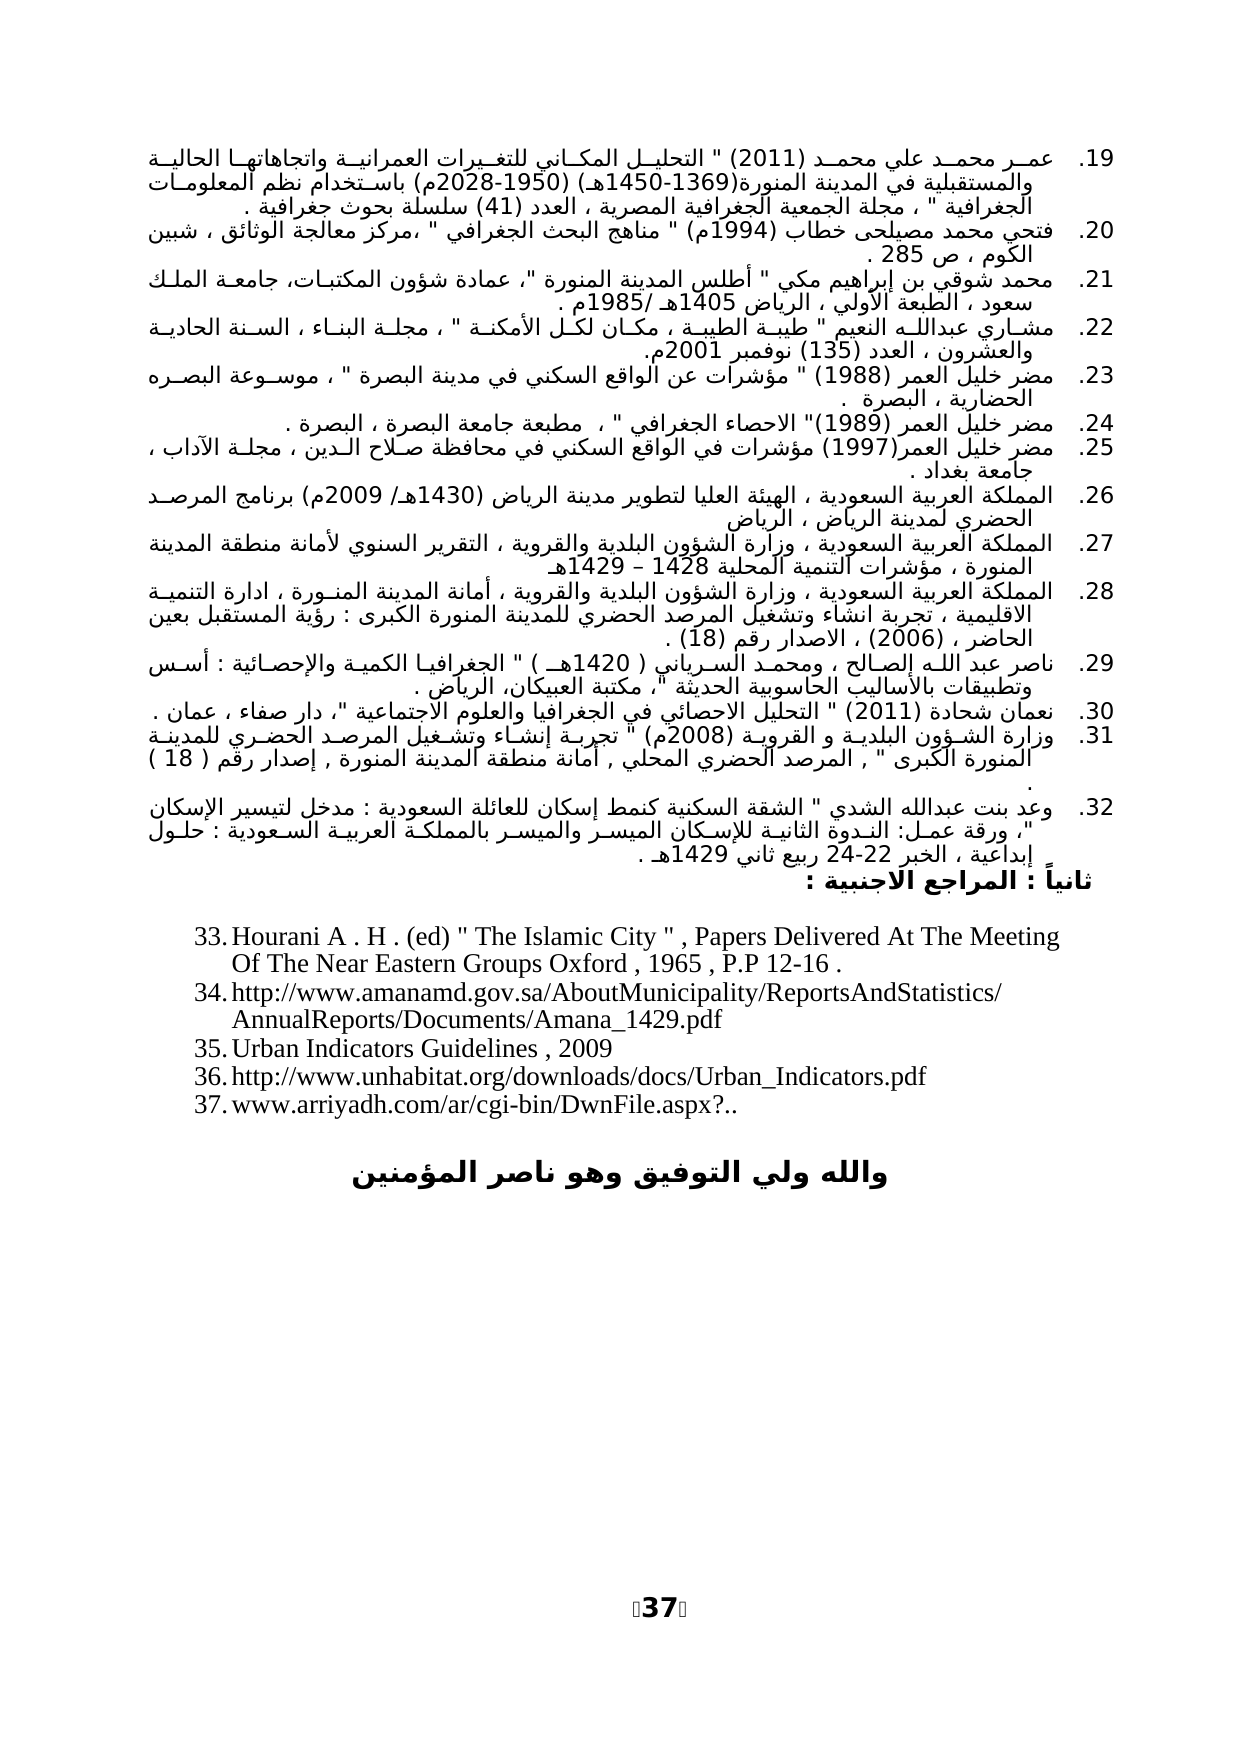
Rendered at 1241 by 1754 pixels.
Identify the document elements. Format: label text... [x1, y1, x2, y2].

list Urban Indicators Guidelines , 2009 [194, 1035, 1092, 1063]
list Hourani A . H . (ed) " The Islamic City " , Papers Delivered At The Meeting Of The Near Eastern Groups Oxford , 1965 , P.P 12-16 . [194, 922, 1092, 979]
text والله ولي التوفيق وهو ناصر المؤمنين [148, 1158, 1092, 1189]
list ناصر عبد الله الصالح ، ومحمد السرياني ( 1420هـ ) " الجغرافيا الكمية والإحصائية : أسس وتطبيقات بالأساليب الحاسوبية الحديثة "، مكتبة العبيكان، الرياض . [148, 652, 1078, 700]
list المملكة العربية السعودية ، الهيئة العليا لتطوير مدينة الرياض (1430هـ/ 2009م) برنامج المرصد الحضري لمدينة الرياض ، الرياض [148, 484, 1078, 532]
list وعد بنت عبدالله الشدي " الشقة السكنية كنمط إسكان للعائلة السعودية : مدخل لتيسير الإسكان "، ورقة عمل: الندوة الثانية للإسكان الميسر والميسر بالمملكة العربية السعودية : حلول إبداعية ، الخبر 22-24 ربيع ثاني 1429هـ . [148, 796, 1078, 868]
list المملكة العربية السعودية ، وزارة الشؤون البلدية والقروية ، التقرير السنوي لأمانة منطقة المدينة المنورة ، مؤشرات التنمية المحلية 1428 – 1429هـ [148, 532, 1078, 580]
list فتحي محمد مصيلحى خطاب (1994م) " مناهج البحث الجغرافي " ،مركز معالجة الوثائق ، شبين الكوم ، ص 285 . [148, 220, 1078, 268]
list www.arriyadh.com/ar/cgi-bin/DwnFile.aspx?.. [194, 1091, 1092, 1119]
text ثانياً : المراجع الاجنبية : [148, 868, 1092, 894]
list مشاري عبدالله النعيم " طيبة الطيبة ، مكان لكل الأمكنة " ، مجلة البناء ، السنة الحادية والعشرون ، العدد (135) نوفمبر 2001م. [148, 316, 1078, 364]
list http://www.amanamd.gov.sa/AboutMunicipality/ReportsAndStatistics/AnnualReports/Documents/Amana_1429.pdf [194, 979, 1092, 1035]
list مضر خليل العمر (1988) " مؤشرات عن الواقع السكني في مدينة البصرة " ، موسوعة البصره الحضارية ، البصرة . [148, 364, 1078, 412]
list http://www.unhabitat.org/downloads/docs/Urban_Indicators.pdf [194, 1063, 1092, 1091]
list وزارة الشؤون البلدية و القروية (2008م) " تجربة إنشاء وتشغيل المرصد الحضري للمدينة المنورة الكبرى " , المرصد الحضري المحلي , أمانة منطقة المدينة المنورة , إصدار رقم ( 18 ) . [148, 724, 1078, 796]
list مضر خليل العمر (1989)" الاحصاء الجغرافي " ، مطبعة جامعة البصرة ، البصرة . [148, 412, 1078, 436]
list عمر محمد علي محمد (2011) " التحليل المكاني للتغيرات العمرانية واتجاهاتها الحالية والمستقبلية في المدينة المنورة(1369-1450هـ) (1950-2028م) باستخدام نظم المعلومات الجغرافية " ، مجلة الجمعية الجغرافية المصرية ، العدد (41) سلسلة بحوث جغرافية . [148, 148, 1078, 220]
list محمد شوقي بن إبراهيم مكي " أطلس المدينة المنورة "، عمادة شؤون المكتبات، جامعة الملك سعود ، الطبعة الأولي ، الرياض 1405هـ /1985م . [148, 268, 1078, 316]
list المملكة العربية السعودية ، وزارة الشؤون البلدية والقروية ، أمانة المدينة المنورة ، ادارة التنمية الاقليمية ، تجربة انشاء وتشغيل المرصد الحضري للمدينة المنورة الكبرى : رؤية المستقبل بعين الحاضر ، (2006) ، الاصدار رقم (18) . [148, 580, 1078, 652]
list مضر خليل العمر(1997) مؤشرات في الواقع السكني في محافظة صلاح الدين ، مجلة الآداب ، جامعة بغداد . [148, 436, 1078, 484]
list نعمان شحادة (2011) " التحليل الاحصائي في الجغرافيا والعلوم الاجتماعية "، دار صفاء ، عمان . [148, 700, 1078, 724]
